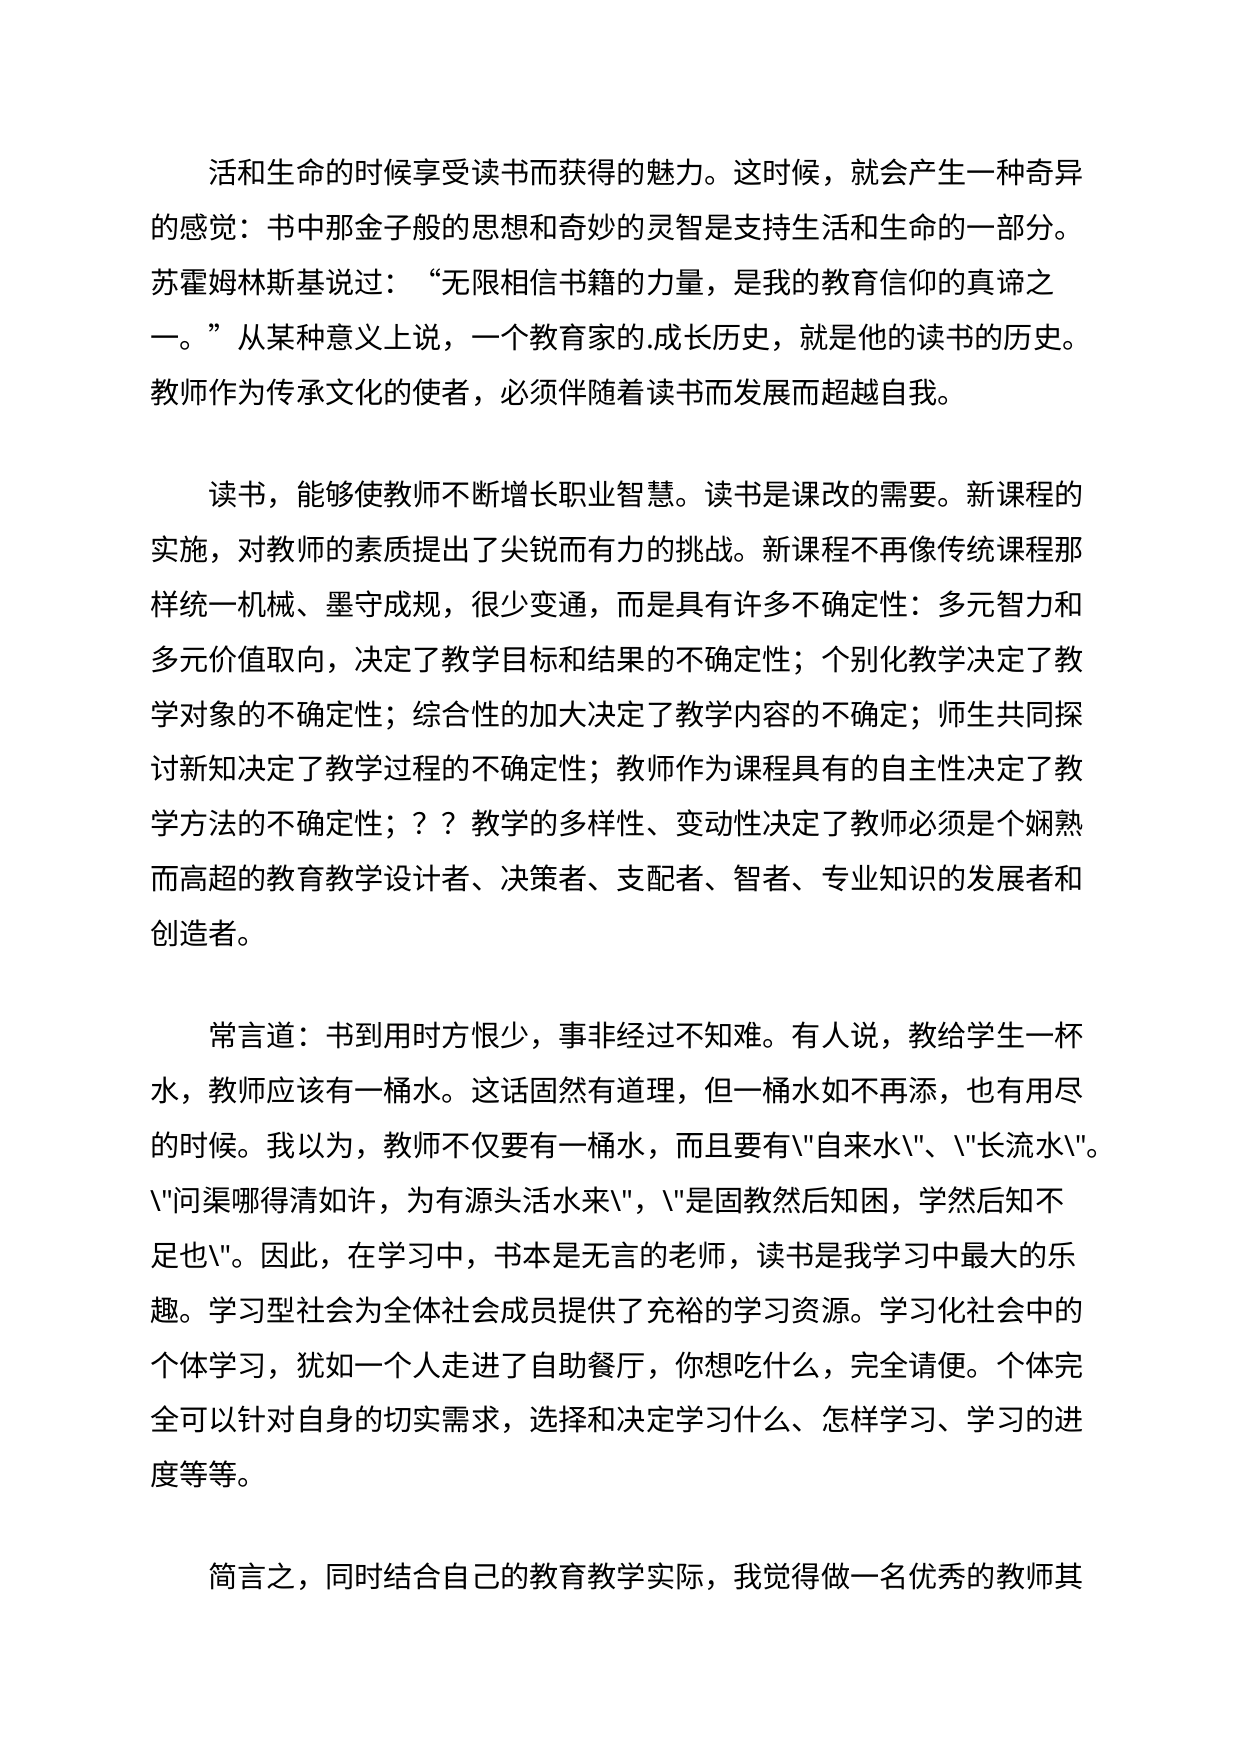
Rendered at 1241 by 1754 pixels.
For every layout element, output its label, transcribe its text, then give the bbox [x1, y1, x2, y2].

text 活和生命的时候享受读书而获得的魅力。这时候，就会产生一种奇异的感觉：书中那金子般的思想和奇妙的灵智是支持生活和生命的一部分。苏霍姆林斯基说过：“无限相信书籍的力量，是我的教育信仰的真谛之一。”从某种意义上说，一个教育家的.成长历史，就是他的读书的历史。教师作为传承文化的使者，必须伴随着读书而发展而超越自我。 [150, 150, 1090, 412]
text 读书，能够使教师不断增长职业智慧。读书是课改的需要。新课程的实施，对教师的素质提出了尖锐而有力的挑战。新课程不再像传统课程那样统一机械、墨守成规，很少变通，而是具有许多不确定性：多元智力和多元价值取向，决定了教学目标和结果的不确定性；个别化教学决定了教学对象的不确定性；综合性的加大决定了教学内容的不确定；师生共同探讨新知决定了教学过程的不确定性；教师作为课程具有的自主性决定了教学方法的不确定性；？？教学的多样性、变动性决定了教师必须是个娴熟而高超的教育教学设计者、决策者、支配者、智者、专业知识的发展者和创造者。 [150, 471, 1090, 953]
text 常言道：书到用时方恨少，事非经过不知难。有人说，教给学生一杯水，教师应该有一桶水。这话固然有道理，但一桶水如不再添，也有用尽的时候。我以为，教师不仅要有一桶水，而且要有\"自来水\"、\"长流水\"。\"问渠哪得清如许，为有源头活水来\"，\"是固教然后知困，学然后知不足也\"。因此，在学习中，书本是无言的老师，读书是我学习中最大的乐趣。学习型社会为全体社会成员提供了充裕的学习资源。学习化社会中的个体学习，犹如一个人走进了自助餐厅，你想吃什么，完全请便。个体完全可以针对自身的切实需求，选择和决定学习什么、怎样学习、学习的进度等等。 [150, 1012, 1090, 1494]
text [150, 1554, 1090, 1596]
